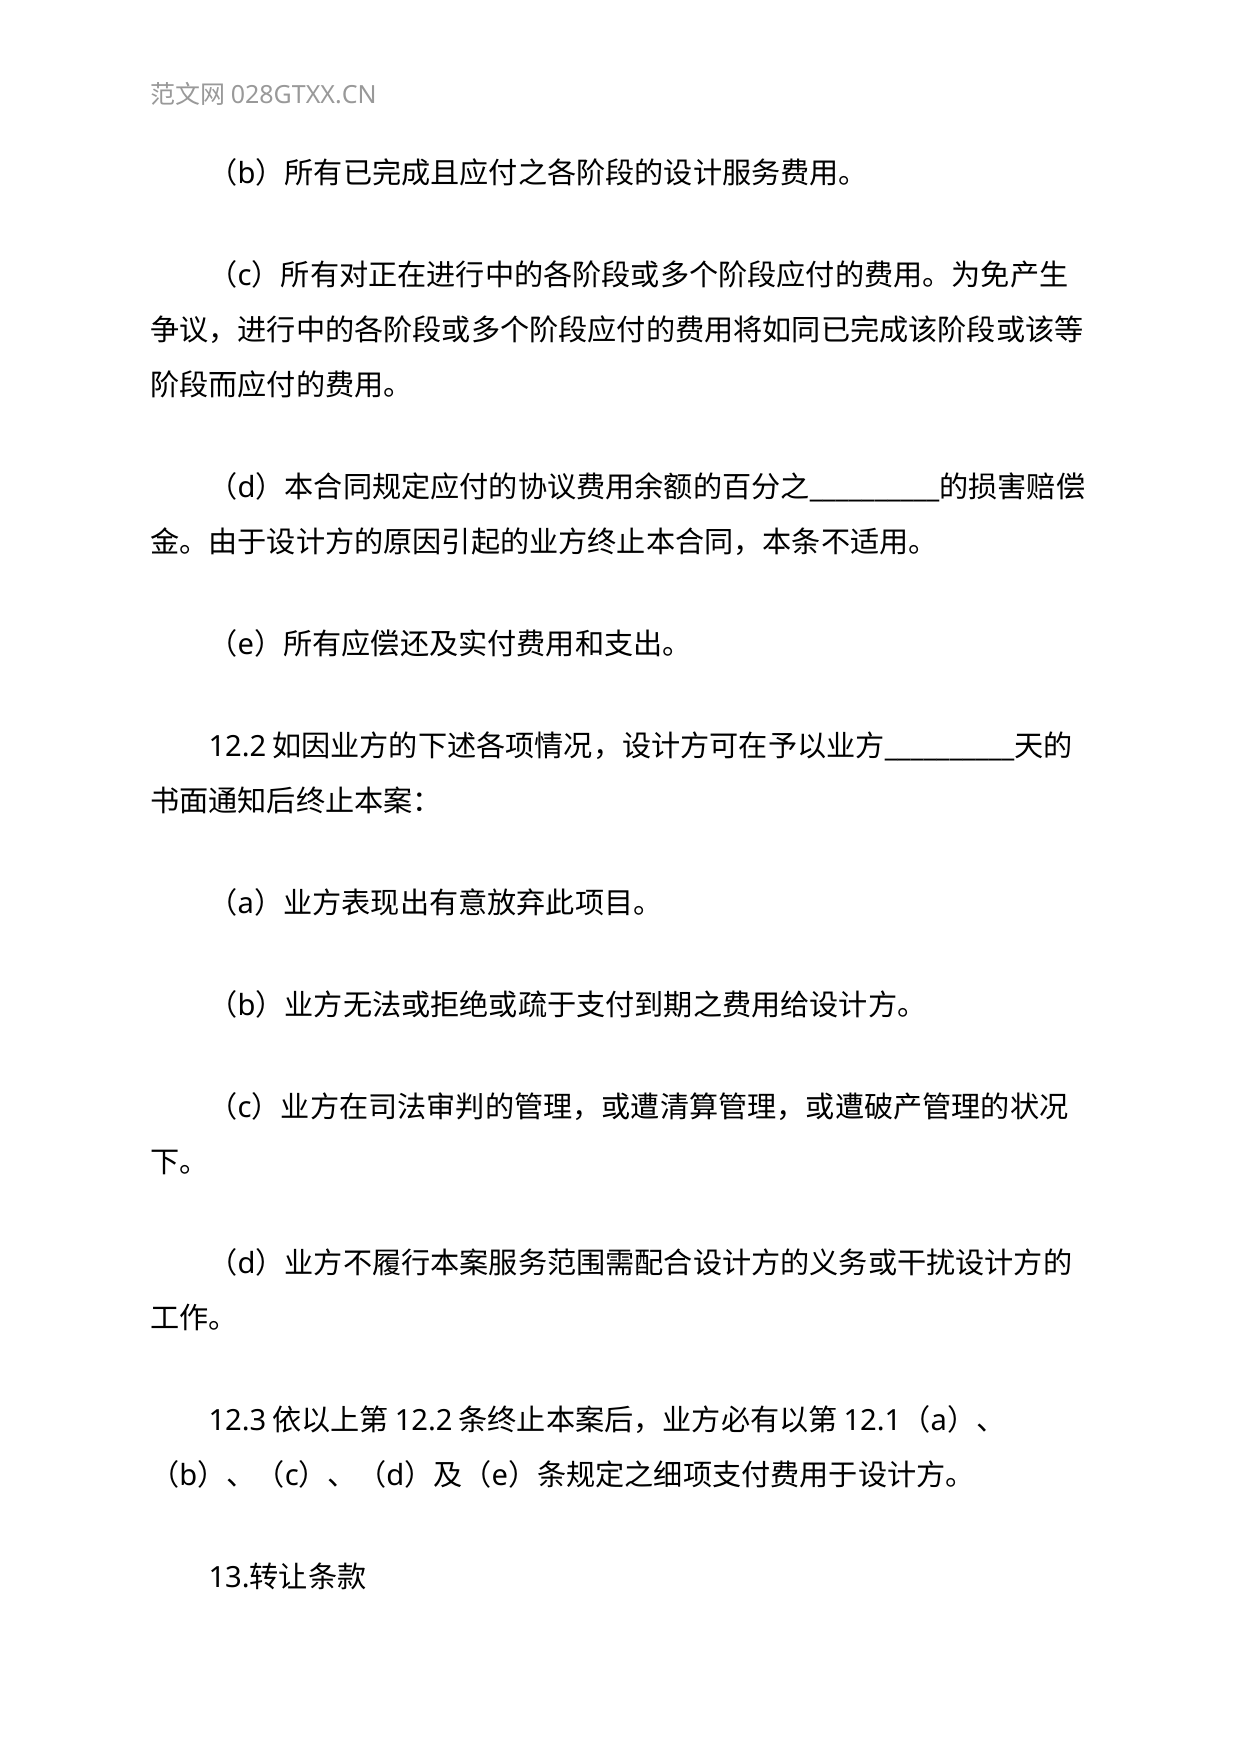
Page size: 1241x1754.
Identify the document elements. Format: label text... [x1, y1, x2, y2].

text （c）所有对正在进行中的各阶段或多个阶段应付的费用。为免产生争议，进行中的各阶段或多个阶段应付的费用将如同已完成该阶段或该等阶段而应付的费用。 [150, 252, 1090, 404]
text 12.3依以上第12.2条终止本案后，业方必有以第12.1（a）、（b）、（c）、（d）及（e）条规定之细项支付费用于设计方。 [150, 1397, 1090, 1494]
text （d）业方不履行本案服务范围需配合设计方的义务或干扰设计方的工作。 [150, 1240, 1090, 1337]
text （c）业方在司法审判的管理，或遭清算管理，或遭破产管理的状况下。 [150, 1083, 1090, 1180]
text （d）本合同规定应付的协议费用余额的百分之__________的损害赔偿金。由于设计方的原因引起的业方终止本合同，本条不适用。 [150, 464, 1090, 561]
text （e）所有应偿还及实付费用和支出。 [150, 620, 1090, 663]
text （b）所有已完成且应付之各阶段的设计服务费用。 [150, 150, 1090, 192]
text （a）业方表现出有意放弃此项目。 [150, 879, 1090, 922]
text 13.转让条款 [150, 1554, 1090, 1596]
text 12.2如因业方的下述各项情况，设计方可在予以业方__________天的书面通知后终止本案： [150, 722, 1090, 820]
text （b）业方无法或拒绝或疏于支付到期之费用给设计方。 [150, 981, 1090, 1023]
